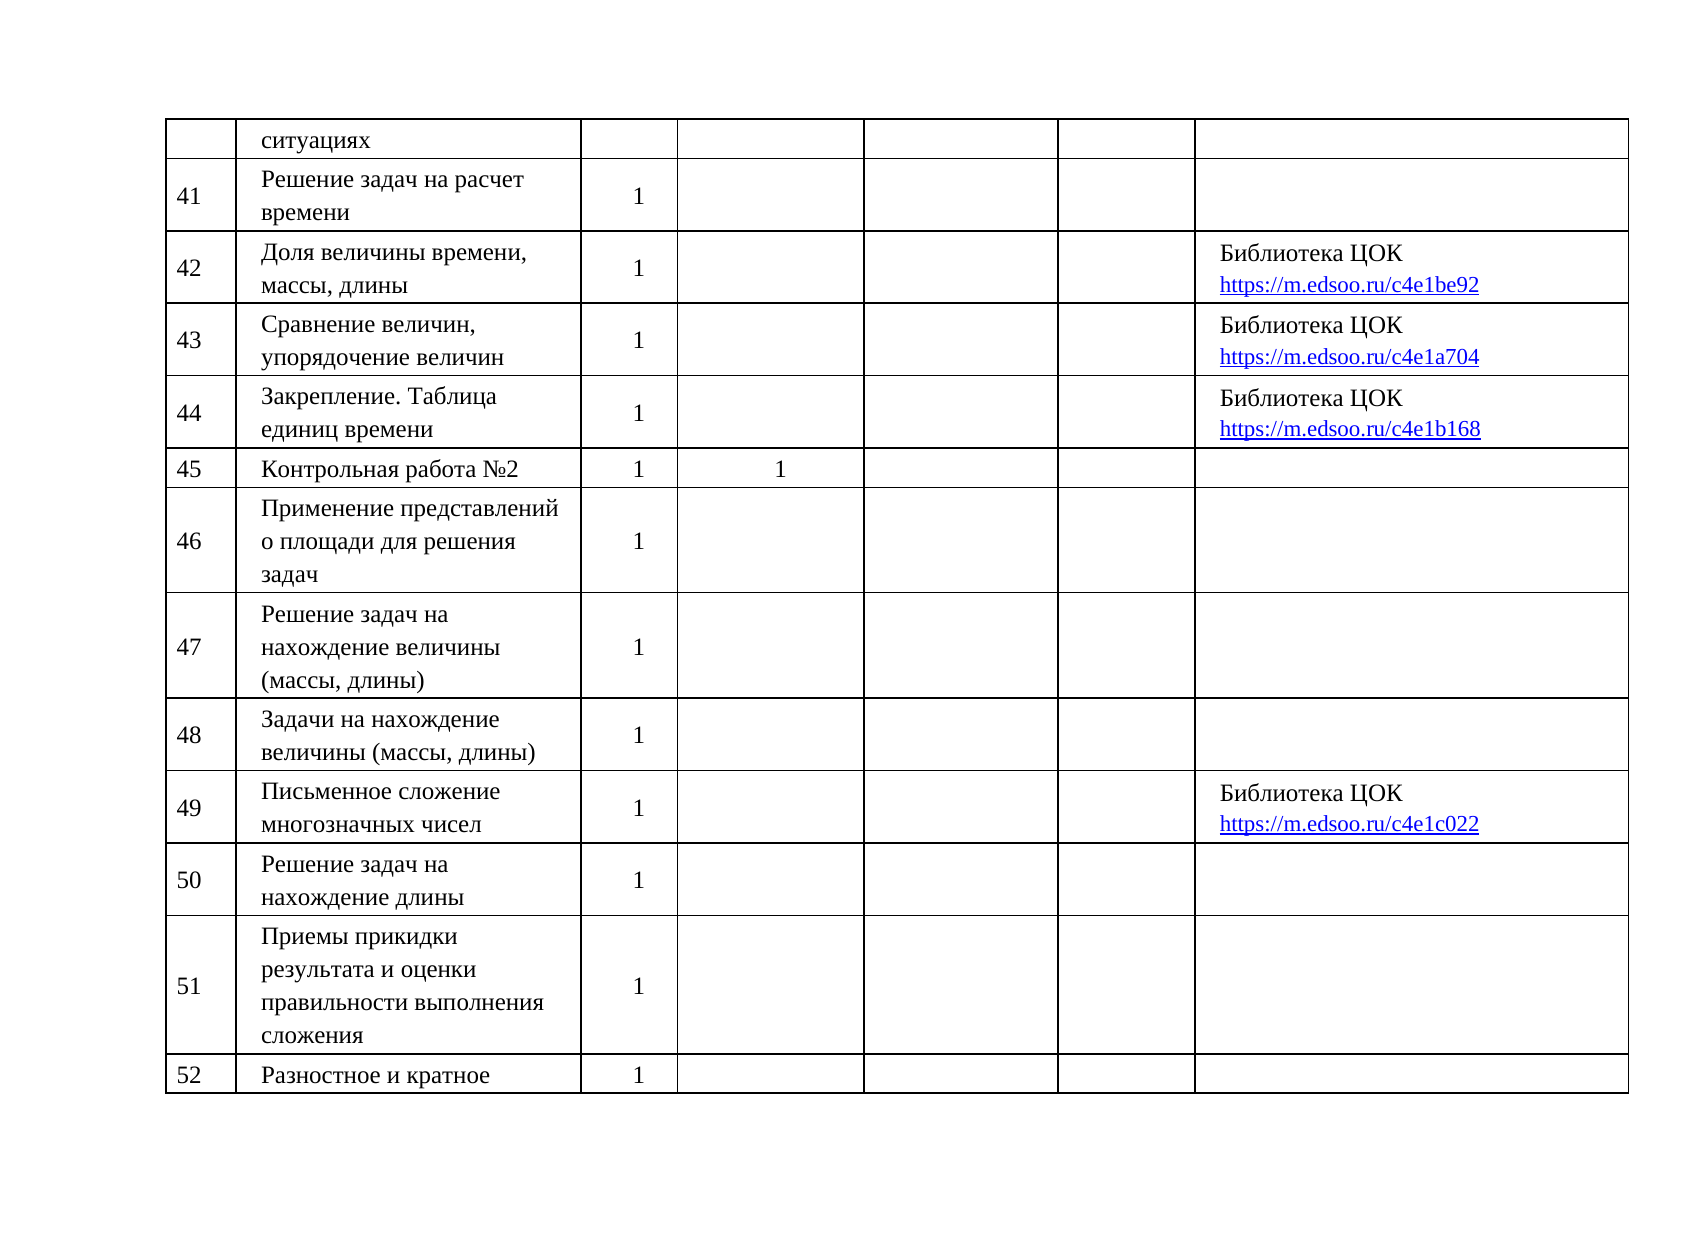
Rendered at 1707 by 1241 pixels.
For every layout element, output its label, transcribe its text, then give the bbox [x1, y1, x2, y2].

table_cell [1196, 593, 1628, 697]
table_cell 1 [582, 376, 677, 447]
table_cell Доля величины времени, массы, длины [237, 232, 580, 302]
table_cell 1 [582, 1055, 677, 1092]
table_cell [1059, 593, 1194, 697]
table_cell [1196, 1055, 1628, 1092]
table_cell [865, 1055, 1057, 1092]
table_cell Решение задач на расчет времени [237, 159, 580, 230]
table_cell 1 [582, 699, 677, 770]
table_cell 1 [582, 304, 677, 375]
table_cell [865, 449, 1057, 486]
table_cell [678, 593, 863, 697]
table_cell [678, 159, 863, 230]
table_cell [1196, 488, 1628, 592]
table_cell Контрольная работа №2 [237, 449, 580, 486]
table_cell [678, 232, 863, 302]
table_cell [1196, 699, 1628, 770]
table_cell [865, 159, 1057, 230]
table_cell [1059, 304, 1194, 375]
table_cell 48 [167, 699, 235, 770]
table_cell [1059, 159, 1194, 230]
table_cell [865, 916, 1057, 1053]
table_cell [1196, 916, 1628, 1053]
table_cell [1196, 120, 1628, 157]
table_cell [865, 699, 1057, 770]
table_cell [1059, 844, 1194, 914]
table_cell 1 [582, 488, 677, 592]
table_cell 1 [582, 593, 677, 697]
table_cell 44 [167, 376, 235, 447]
table_cell [678, 304, 863, 375]
table_cell 1 [582, 771, 677, 842]
table_cell [865, 771, 1057, 842]
table_cell 1 [582, 232, 677, 302]
table_cell 1 [582, 916, 677, 1053]
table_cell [237, 1055, 580, 1092]
table_cell [1059, 232, 1194, 302]
table_cell [678, 1055, 863, 1092]
table_cell [1059, 916, 1194, 1053]
table_cell [1196, 844, 1628, 914]
table_cell [1059, 120, 1194, 157]
table_cell [1059, 449, 1194, 486]
table_cell 40 [167, 120, 235, 157]
table_cell 1 [678, 449, 863, 486]
table_cell 1 [582, 159, 677, 230]
table_cell [678, 844, 863, 914]
table_cell 43 [167, 304, 235, 375]
table_cell 42 [167, 232, 235, 302]
table_cell [678, 916, 863, 1053]
table_cell [1196, 449, 1628, 486]
table_cell Библиотека ЦОК https://m.edsoo.ru/c4e1c022 [1196, 771, 1628, 842]
table_cell 41 [167, 159, 235, 230]
table_cell [678, 120, 863, 157]
table_cell 1 [582, 844, 677, 914]
table_cell 1 [582, 120, 677, 157]
table_cell [1059, 1055, 1194, 1092]
table_cell [1059, 376, 1194, 447]
table_cell 45 [167, 449, 235, 486]
table_cell 1 [582, 449, 677, 486]
table_cell [1196, 159, 1628, 230]
table_cell Применение представлений о площади для решения задач [237, 488, 580, 592]
table_cell Приемы прикидки результата и оценки правильности выполнения сложения [237, 916, 580, 1053]
table_cell [1059, 771, 1194, 842]
table_cell [678, 771, 863, 842]
table_cell [1059, 488, 1194, 592]
table_cell 52 [167, 1055, 235, 1092]
table_cell 46 [167, 488, 235, 592]
table_cell [865, 376, 1057, 447]
table_cell [678, 488, 863, 592]
table_cell 51 [167, 916, 235, 1053]
table_cell Библиотека ЦОК https://m.edsoo.ru/c4e1be92 [1196, 232, 1628, 302]
table_cell Письменное сложение многозначных чисел [237, 771, 580, 842]
table_cell Задачи на нахождение величины (массы, длины) [237, 699, 580, 770]
table_cell Сравнение величин, упорядочение величин [237, 304, 580, 375]
table_cell Закрепление. Таблица единиц времени [237, 376, 580, 447]
table_cell [865, 593, 1057, 697]
table_cell [865, 304, 1057, 375]
table_cell [678, 699, 863, 770]
table_cell [865, 120, 1057, 157]
table_cell 50 [167, 844, 235, 914]
table_cell 49 [167, 771, 235, 842]
table_cell Библиотека ЦОК https://m.edsoo.ru/c4e1b168 [1196, 376, 1628, 447]
table_cell [1059, 699, 1194, 770]
table_cell [678, 376, 863, 447]
table_cell Библиотека ЦОК https://m.edsoo.ru/c4e1a704 [1196, 304, 1628, 375]
table_cell [865, 488, 1057, 592]
table_cell Решение задач на нахождение величины (массы, длины) [237, 593, 580, 697]
table_cell 47 [167, 593, 235, 697]
table_cell Решение задач на нахождение длины [237, 844, 580, 914]
table_cell [865, 232, 1057, 302]
table_cell [865, 844, 1057, 914]
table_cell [237, 120, 580, 157]
